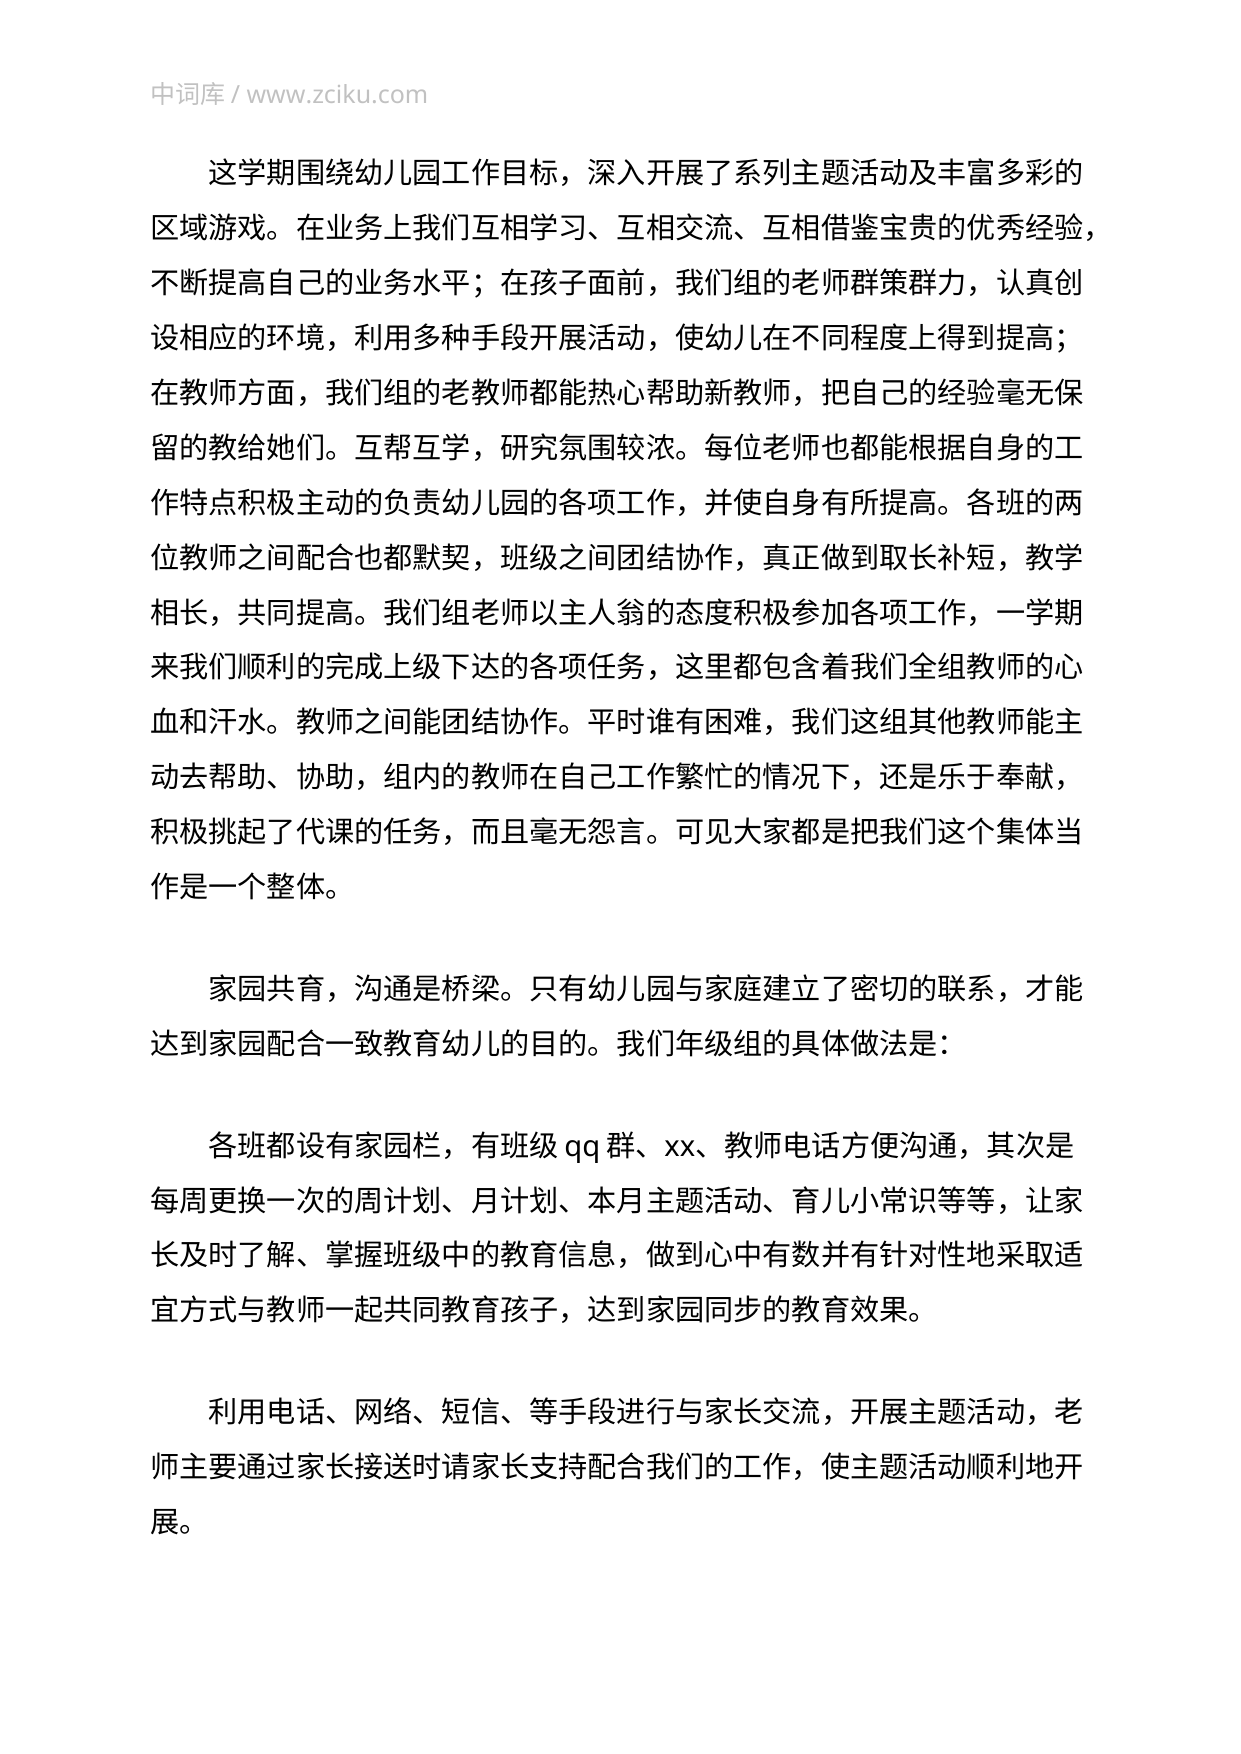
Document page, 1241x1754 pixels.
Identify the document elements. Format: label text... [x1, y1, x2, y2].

text 家园共育，沟通是桥梁。只有幼儿园与家庭建立了密切的联系，才能达到家园配合一致教育幼儿的目的。我们年级组的具体做法是： [150, 965, 1090, 1063]
text 利用电话、网络、短信、等手段进行与家长交流，开展主题活动，老师主要通过家长接送时请家长支持配合我们的工作，使主题活动顺利地开展。 [150, 1389, 1090, 1541]
text 各班都设有家园栏，有班级qq群、xx、教师电话方便沟通，其次是每周更换一次的周计划、月计划、本月主题活动、育儿小常识等等，让家长及时了解、掌握班级中的教育信息，做到心中有数并有针对性地采取适宜方式与教师一起共同教育孩子，达到家园同步的教育效果。 [150, 1122, 1090, 1329]
text 这学期围绕幼儿园工作目标，深入开展了系列主题活动及丰富多彩的区域游戏。在业务上我们互相学习、互相交流、互相借鉴宝贵的优秀经验，不断提高自己的业务水平；在孩子面前，我们组的老师群策群力，认真创设相应的环境，利用多种手段开展活动，使幼儿在不同程度上得到提高；在教师方面，我们组的老教师都能热心帮助新教师，把自己的经验毫无保留的教给她们。互帮互学，研究氛围较浓。每位老师也都能根据自身的工作特点积极主动的负责幼儿园的各项工作，并使自身有所提高。各班的两位教师之间配合也都默契，班级之间团结协作，真正做到取长补短，教学相长，共同提高。我们组老师以主人翁的态度积极参加各项工作，一学期来我们顺利的完成上级下达的各项任务，这里都包含着我们全组教师的心血和汗水。教师之间能团结协作。平时谁有困难，我们这组其他教师能主动去帮助、协助，组内的教师在自己工作繁忙的情况下，还是乐于奉献，积极挑起了代课的任务，而且毫无怨言。可见大家都是把我们这个集体当作是一个整体。 [150, 150, 1090, 906]
